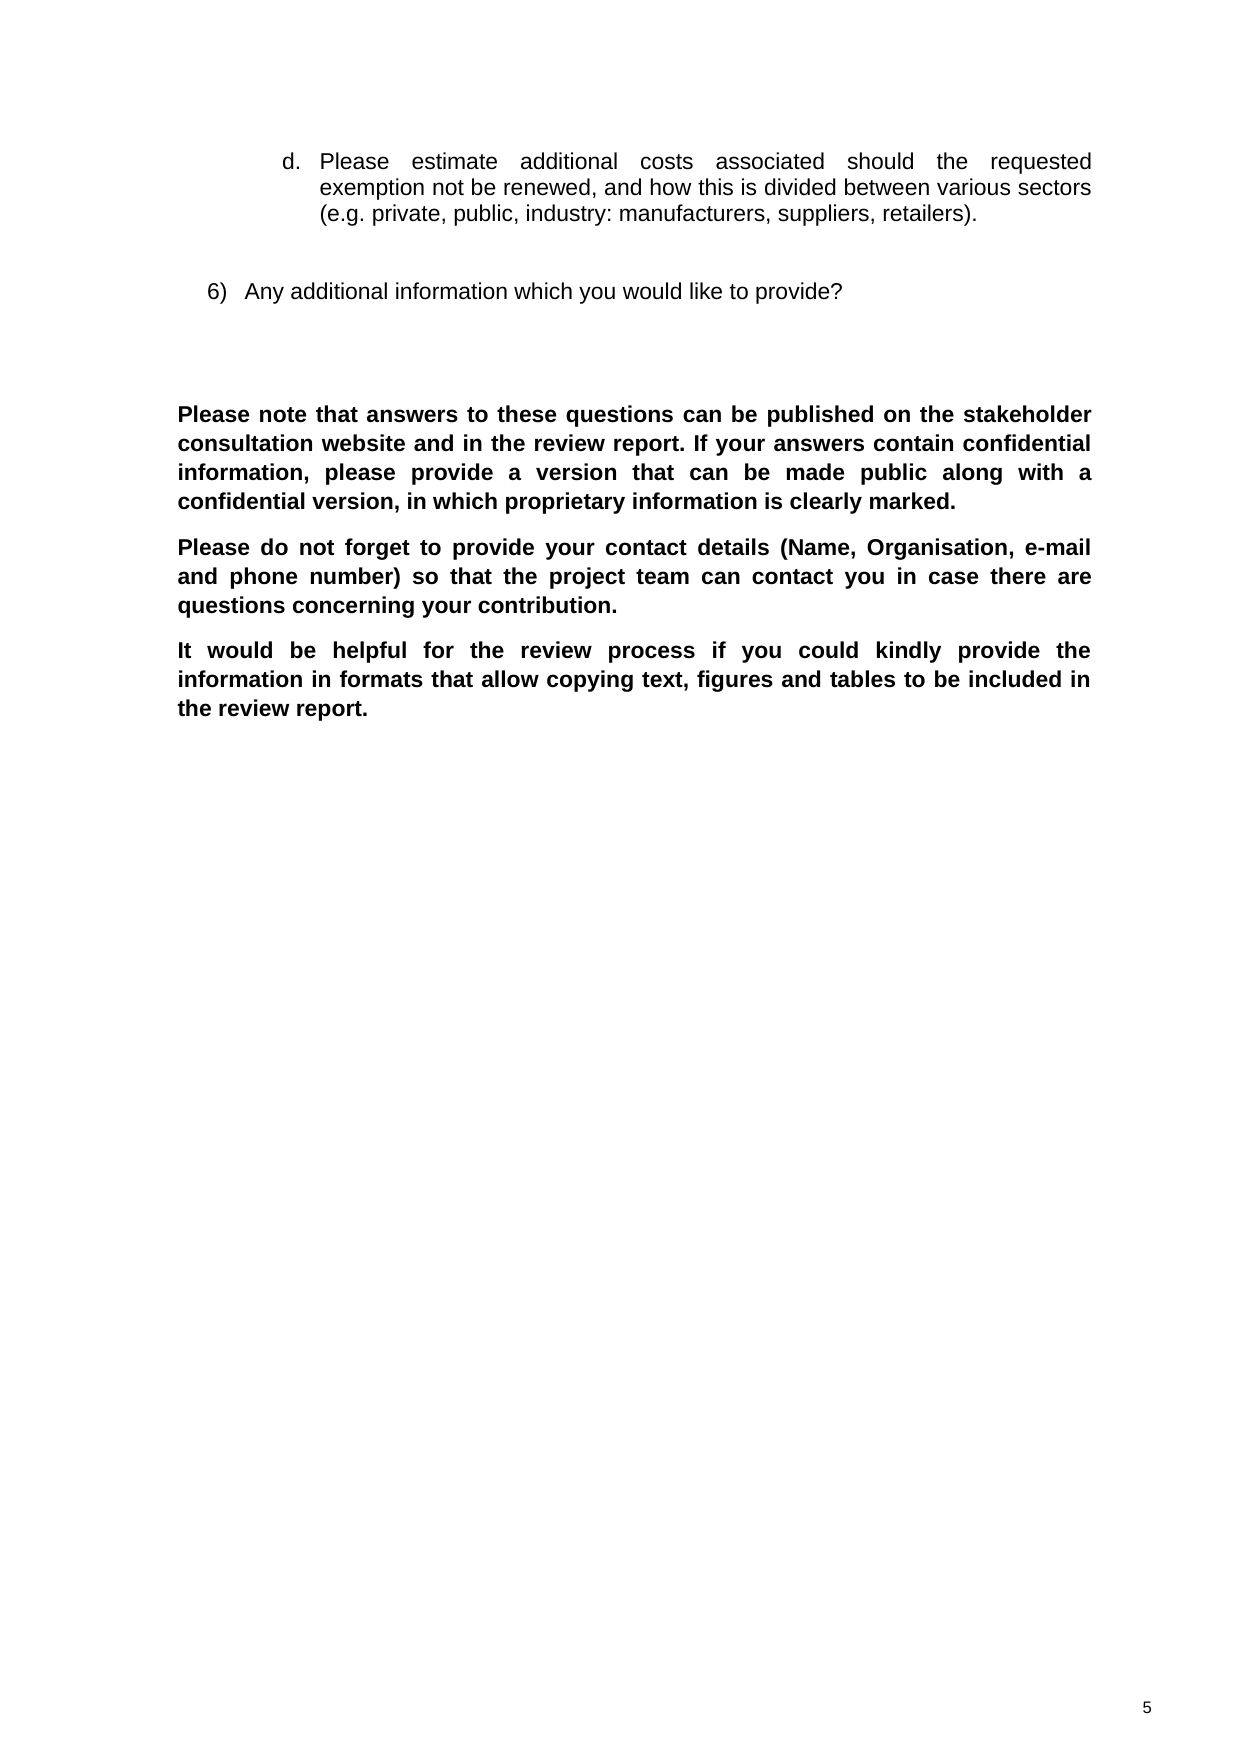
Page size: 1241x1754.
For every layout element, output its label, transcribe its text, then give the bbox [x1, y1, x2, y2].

list Please estimate additional costs associated should the requested exemption not be renewed, and how this is divided between various sectors (e.g. private, public, industry: manufacturers, suppliers, retailers). [282, 148, 1092, 227]
text Please do not forget to provide your contact details (Name, Organisation, e-mail and phone number) so that the project team can contact you in case there are questions concerning your contribution. [177, 534, 1092, 618]
list Any additional information which you would like to provide? [207, 278, 1092, 304]
text It would be helpful for the review process if you could kindly provide the information in formats that allow copying text, figures and tables to be included in the review report. [177, 637, 1092, 722]
text Please note that answers to these questions can be published on the stakeholder consultation website and in the review report. If your answers contain confidential information, please provide a version that can be made public along with a confidential version, in which proprietary information is clearly marked. [177, 401, 1092, 515]
